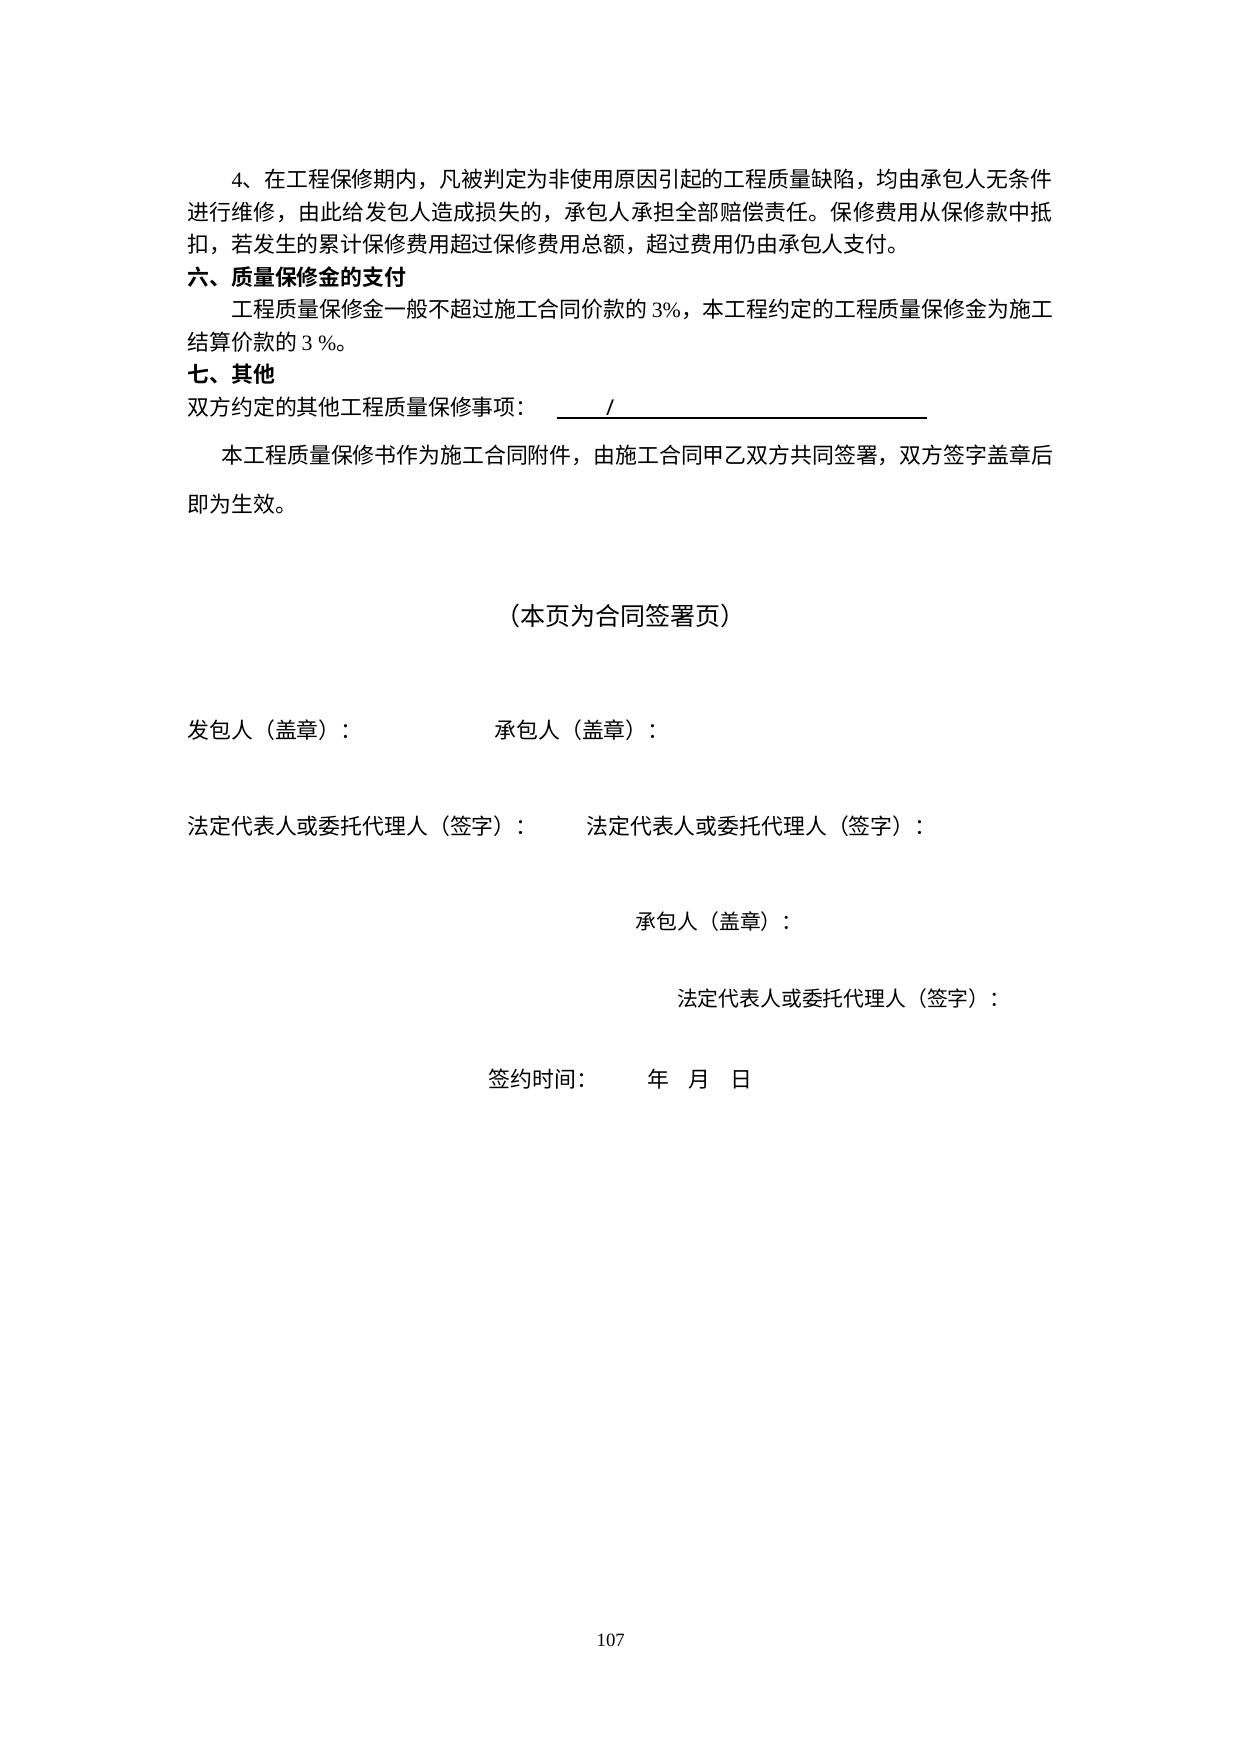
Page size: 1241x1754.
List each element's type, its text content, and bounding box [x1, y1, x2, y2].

text 工程质量保修金一般不超过施工合同价款的3%，本工程约定的工程质量保修金为施工结算价款的 3 %。 [187, 292, 1053, 357]
text 法定代表人或委托代理人（签字）： [187, 981, 1053, 1014]
text 发包人（盖章）： 承包人（盖章）： [187, 713, 1053, 745]
text 六、质量保修金的支付 [187, 259, 1053, 292]
text 承包人（盖章）： [636, 904, 1053, 937]
text （本页为合同签署页） [187, 582, 1053, 647]
text 双方约定的其他工程质量保修事项： / [187, 389, 1053, 422]
text 法定代表人或委托代理人（签字）： 法定代表人或委托代理人（签字）： [187, 808, 1053, 841]
text 签约时间： 年 月 日 [187, 1061, 1053, 1094]
text 本工程质量保修书作为施工合同附件，由施工合同甲乙双方共同签署，双方签字盖章后即为生效。 [187, 438, 1053, 519]
text 4、在工程保修期内，凡被判定为非使用原因引起的工程质量缺陷，均由承包人无条件进行维修，由此给发包人造成损失的，承包人承担全部赔偿责任。保修费用从保修款中抵扣，若发生的累计保修费用超过保修费用总额，超过费用仍由承包人支付。 [187, 162, 1053, 259]
text 七、其他 [187, 357, 1053, 389]
